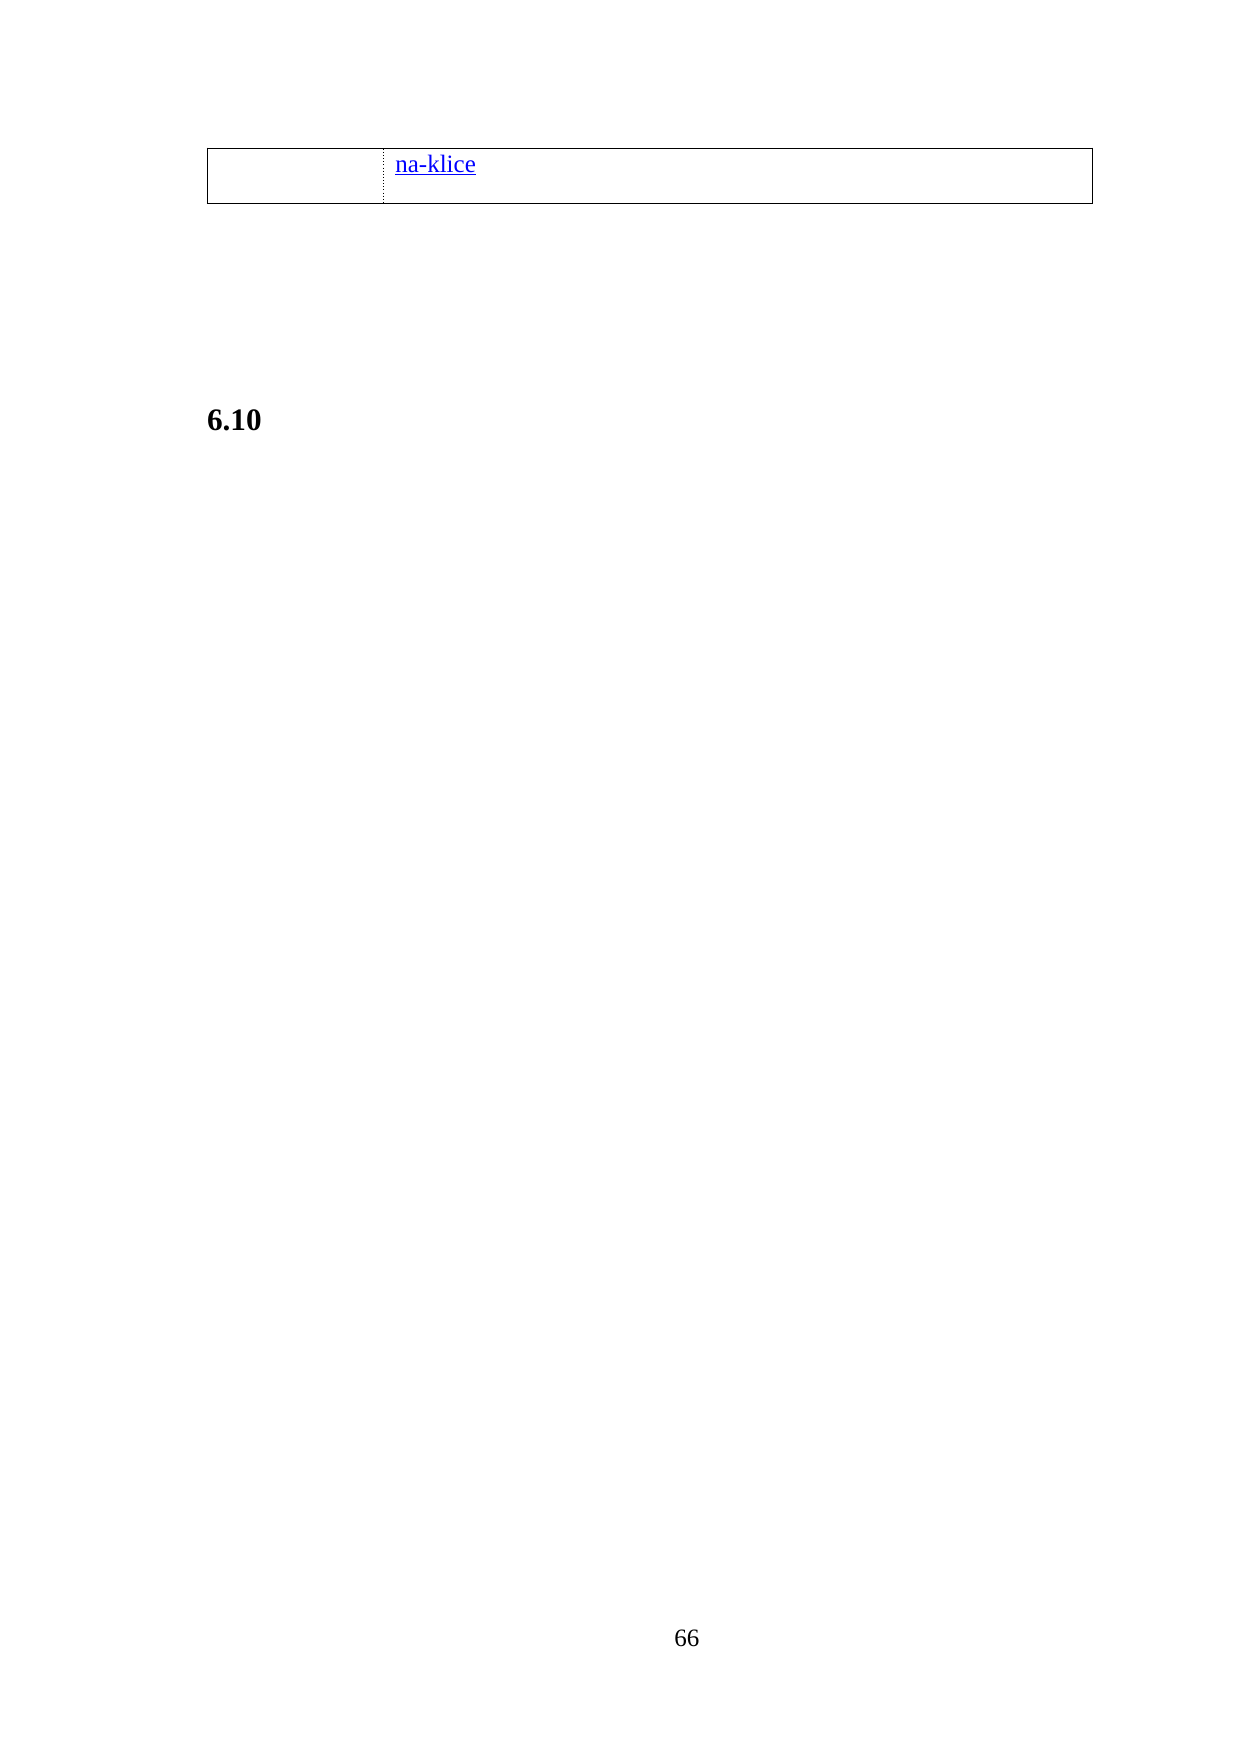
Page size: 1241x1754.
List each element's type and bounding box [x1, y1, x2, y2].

table_cell [208, 149, 384, 202]
table_cell [384, 149, 1092, 202]
